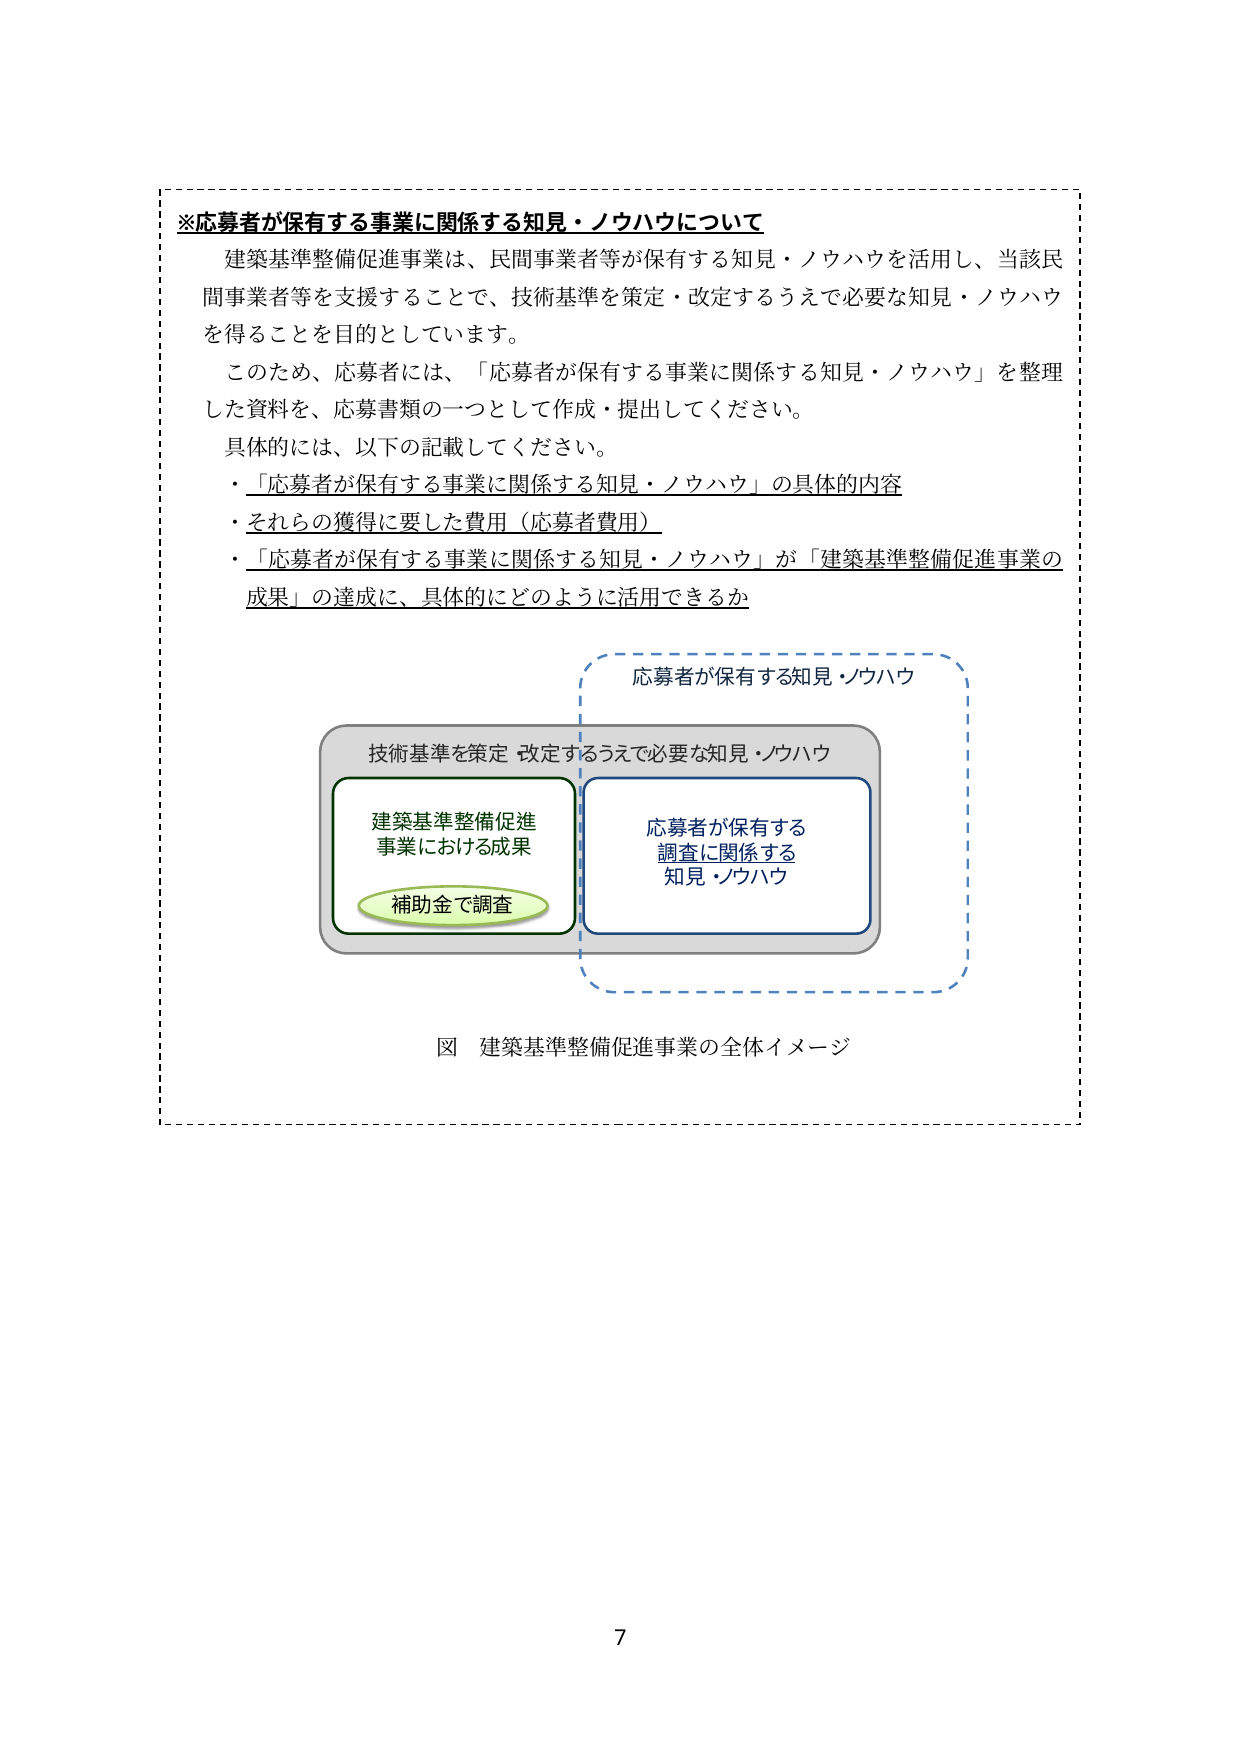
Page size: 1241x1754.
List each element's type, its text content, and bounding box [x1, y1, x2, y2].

text 具体的には、以下の記載してください。 [202, 427, 1063, 464]
text 建築基準整備促進事業は、民間事業者等が保有する知見・ノウハウを活用し、当該民間事業者等を支援することで、技術基準を策定・改定するうえで必要な知見・ノウハウを得ることを目的としています。 [202, 239, 1063, 352]
text 図 建築基準整備促進事業の全体イメージ [202, 1027, 1063, 1064]
text ・「応募者が保有する事業に関係する知見・ノウハウ」が「建築基準整備促進事業の成果」の達成に、具体的にどのように活用できるか [224, 539, 1063, 614]
text このため、応募者には、「応募者が保有する事業に関係する知見・ノウハウ」を整理した資料を、応募書類の一つとして作成・提出してください。 [202, 352, 1063, 427]
text ※応募者が保有する事業に関係する知見・ノウハウについて [177, 202, 1063, 239]
text ・「応募者が保有する事業に関係する知見・ノウハウ」の具体的内容 [202, 464, 1063, 502]
text ・それらの獲得に要した費用（応募者費用） [202, 502, 1063, 539]
